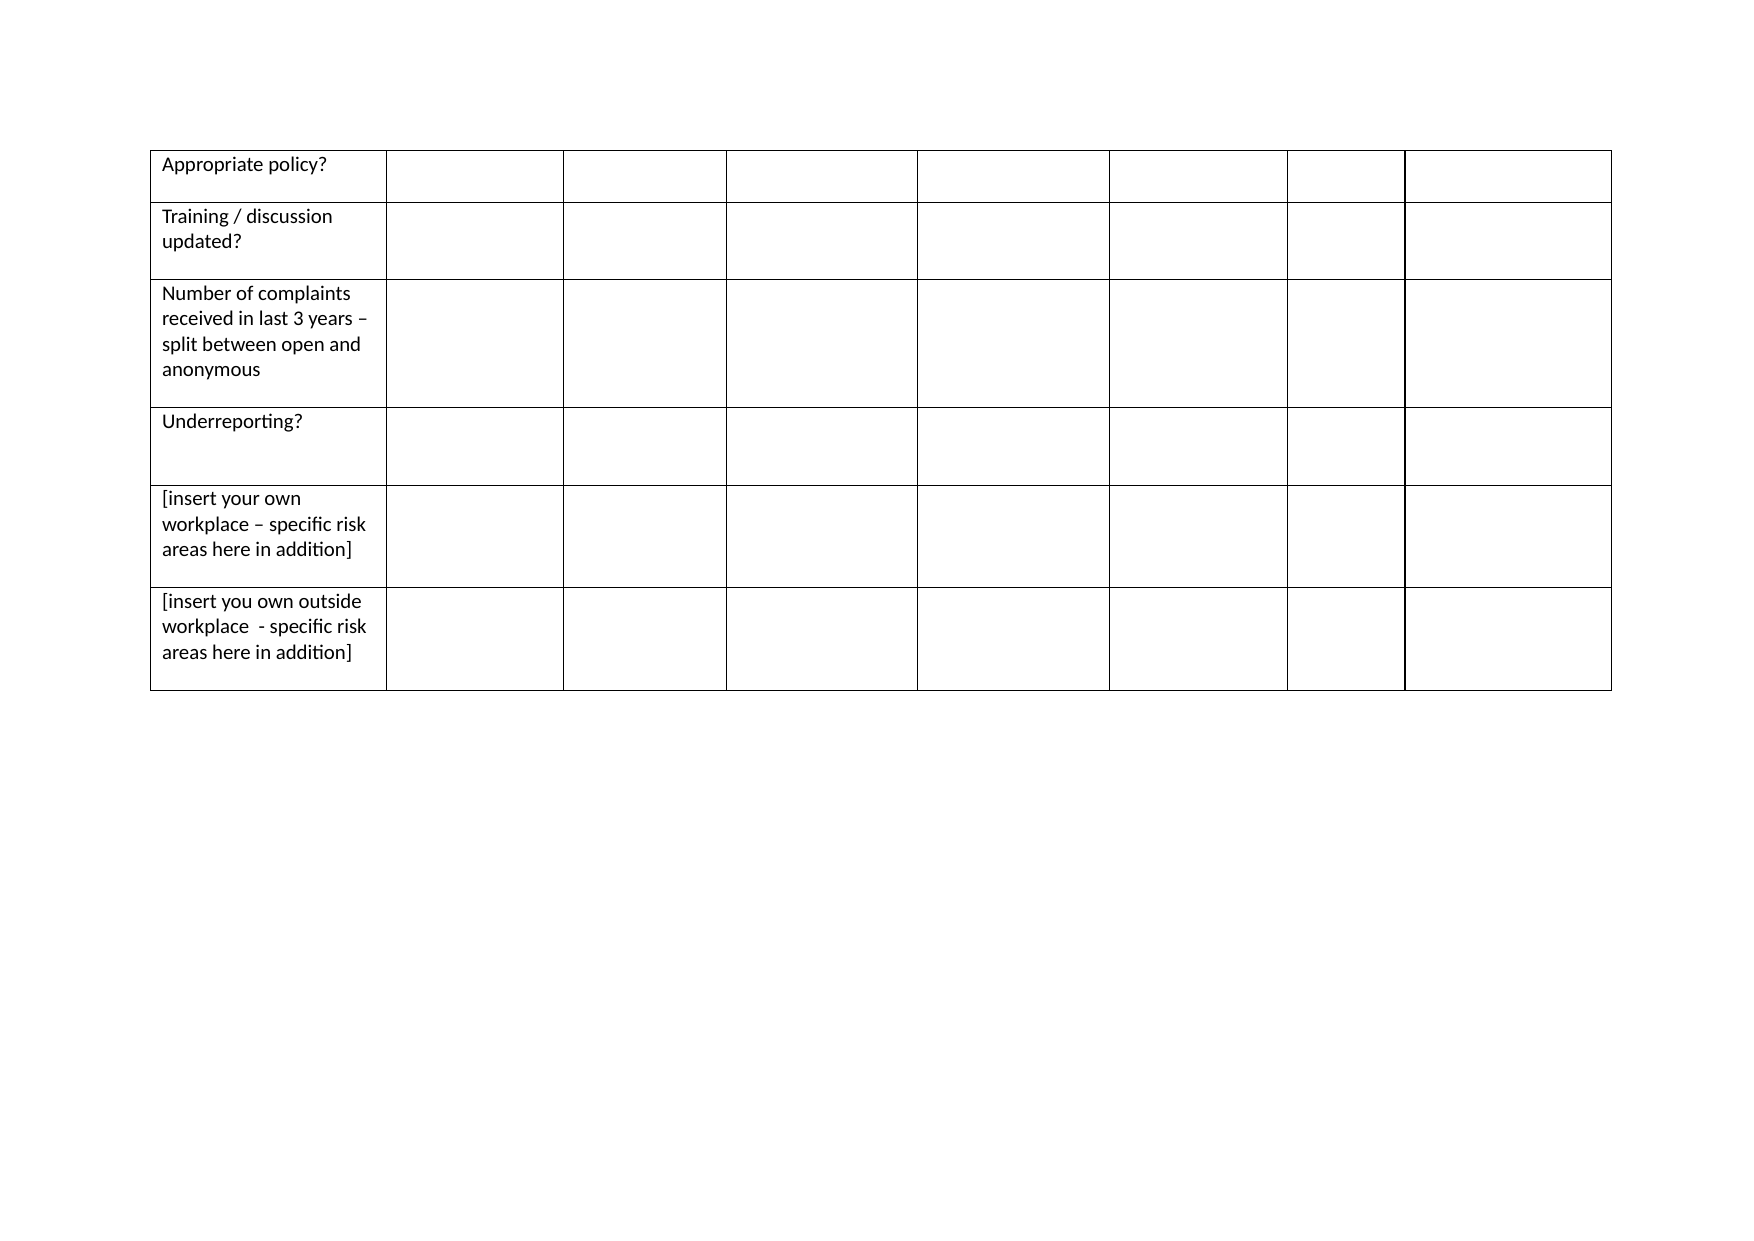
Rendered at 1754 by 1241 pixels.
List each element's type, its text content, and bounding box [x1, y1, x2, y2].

table_cell [918, 486, 1109, 587]
table_cell [1288, 408, 1404, 484]
table_cell [1406, 486, 1611, 587]
table_cell [1110, 203, 1287, 279]
table_cell [918, 203, 1109, 279]
table_cell [564, 151, 726, 202]
table_cell [387, 203, 563, 279]
table_cell [1288, 486, 1404, 587]
table_cell [1406, 151, 1611, 202]
table_cell [918, 151, 1109, 202]
table_cell Training / discussion updated? [151, 203, 386, 279]
table_cell [1288, 280, 1404, 407]
table_cell [1110, 408, 1287, 484]
table_cell [387, 408, 563, 484]
table_cell [1406, 280, 1611, 407]
table_cell [insert your own workplace – specific risk areas here in addition] [151, 486, 386, 587]
table_cell [1406, 588, 1611, 690]
table_cell [1406, 203, 1611, 279]
table_cell [727, 486, 917, 587]
table_cell [387, 588, 563, 690]
table_cell [564, 588, 726, 690]
table_cell [387, 151, 563, 202]
table_cell [1110, 588, 1287, 690]
table_cell [727, 588, 917, 690]
table_cell [564, 486, 726, 587]
table_cell [918, 408, 1109, 484]
table_cell [564, 408, 726, 484]
table_cell [insert you own outside workplace - specific risk areas here in addition] [151, 588, 386, 690]
table_cell [564, 280, 726, 407]
table_cell [1110, 151, 1287, 202]
table_cell [727, 408, 917, 484]
table_cell [918, 588, 1109, 690]
table_cell Appropriate policy? [151, 151, 386, 202]
table_cell [387, 280, 563, 407]
table_cell [387, 486, 563, 587]
table_cell [727, 203, 917, 279]
table_cell Number of complaints received in last 3 years – split between open and anonymous [151, 280, 386, 407]
table_cell Underreporting? [151, 408, 386, 484]
table_cell [1288, 588, 1404, 690]
table_cell [1406, 408, 1611, 484]
table_cell [1110, 486, 1287, 587]
table_cell [918, 280, 1109, 407]
table_cell [727, 151, 917, 202]
table_cell [1110, 280, 1287, 407]
table_cell [564, 203, 726, 279]
table_cell [1288, 203, 1404, 279]
table_cell [1288, 151, 1404, 202]
table_cell [727, 280, 917, 407]
